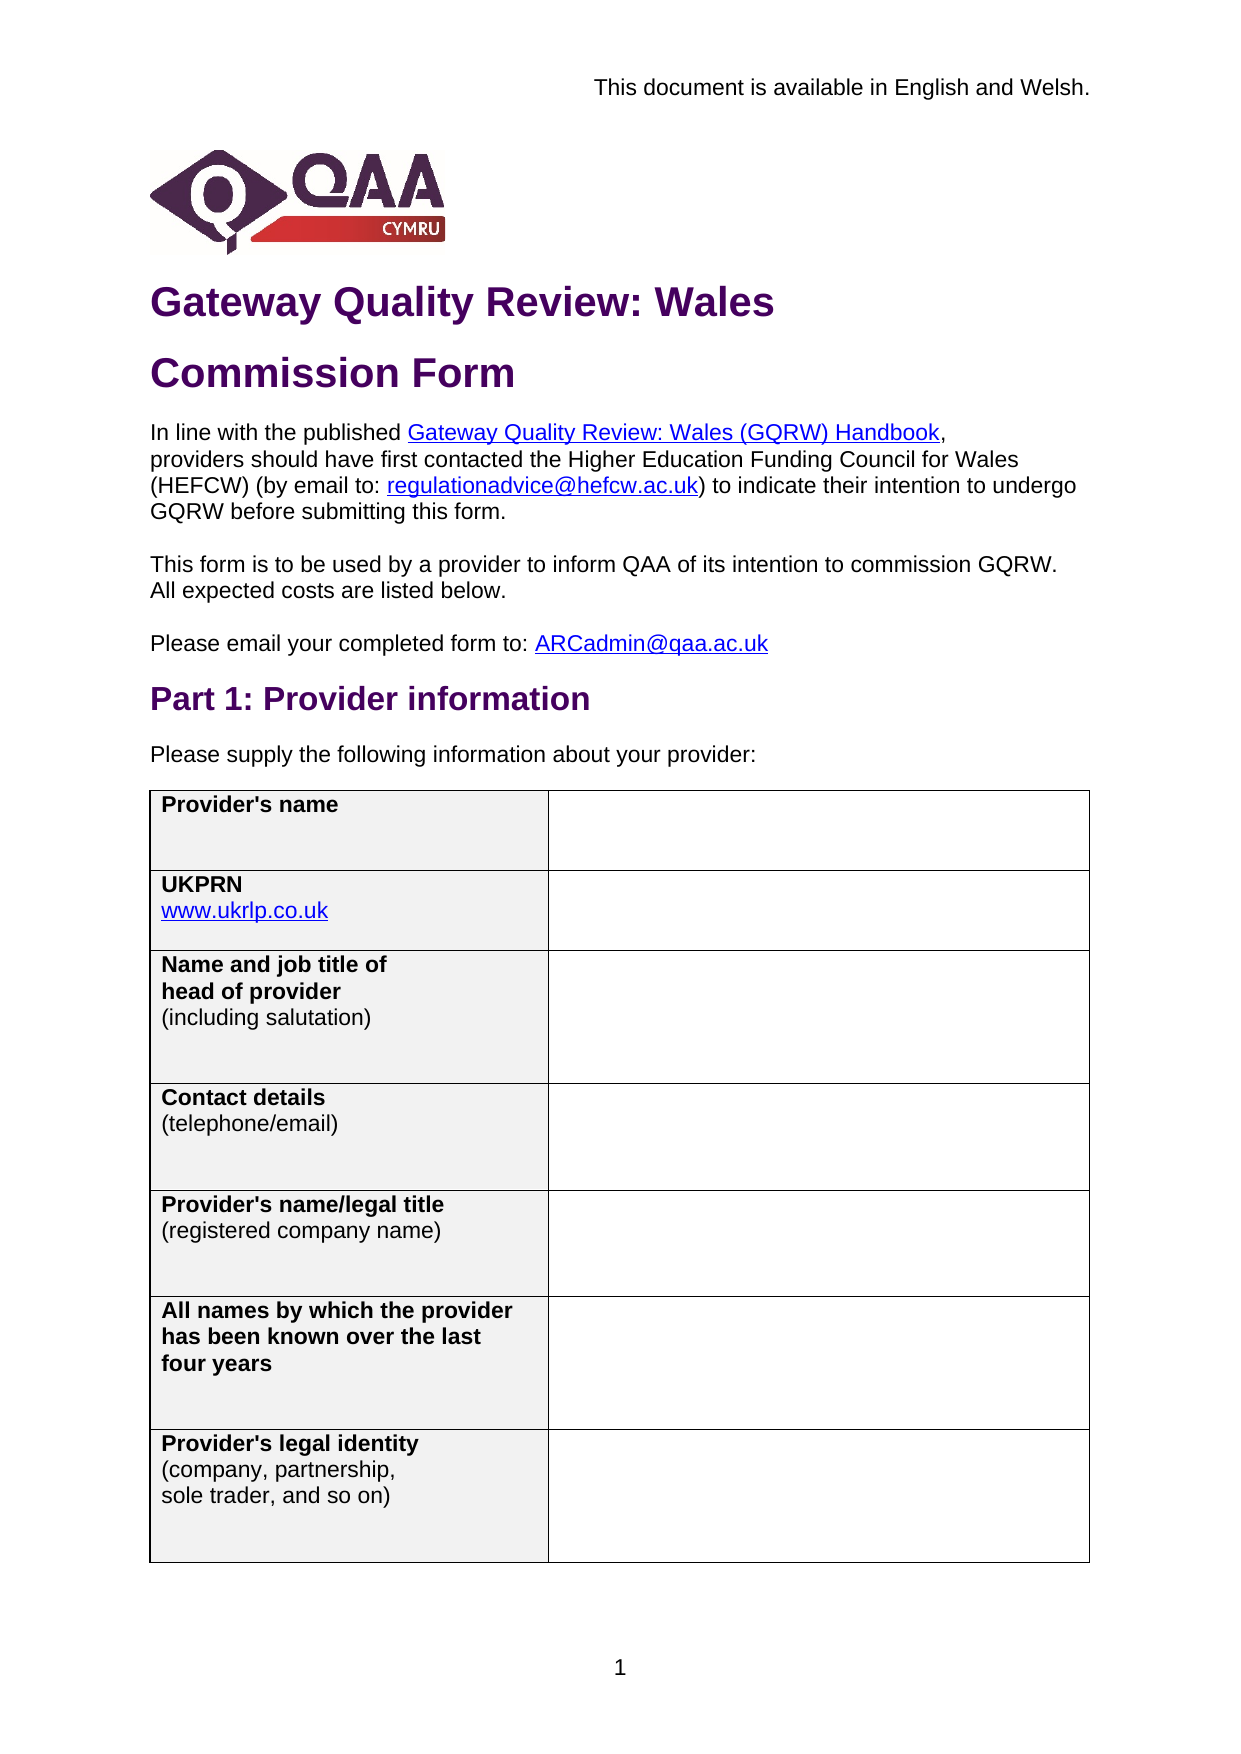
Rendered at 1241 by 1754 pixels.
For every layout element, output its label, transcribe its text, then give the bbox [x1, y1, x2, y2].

table_cell [549, 1297, 1089, 1429]
subtitle Gateway Quality Review: Wales [150, 278, 1090, 326]
table_cell [549, 1191, 1089, 1296]
subtitle Part 1: Provider information [150, 679, 1090, 718]
table_header [549, 791, 1089, 870]
text In line with the published Gateway Quality Review: Wales (GQRW) Handbook, providers should have first contacted the Higher Education Funding Council for Wales (HEFCW) (by email to: regulationadvice@hefcw.ac.uk) to indicate their intention to undergo GQRW before submitting this form. [150, 419, 1090, 525]
text Please supply the following information about your provider: [150, 741, 1090, 767]
table_cell [549, 871, 1089, 950]
text This form is to be used by a provider to inform QAA of its intention to commission GQRW. All expected costs are listed below. [150, 551, 1090, 604]
table_cell [549, 1430, 1089, 1562]
picture [150, 150, 446, 255]
table_cell Name and job title of head of provider (including salutation) [151, 951, 548, 1083]
text Please email your completed form to: ARCadmin@qaa.ac.uk [150, 630, 1090, 656]
table_cell Contact details (telephone/email) [151, 1084, 548, 1189]
table_cell [549, 1084, 1089, 1189]
subtitle Commission Form [150, 348, 1090, 396]
table_cell [549, 951, 1089, 1083]
table_cell All names by which the provider has been known over the last four years [151, 1297, 548, 1429]
table_header Provider's name [151, 791, 548, 870]
table_cell Provider's name/legal title (registered company name) [151, 1191, 548, 1296]
table_cell Provider's legal identity (company, partnership, sole trader, and so on) [151, 1430, 548, 1562]
table_cell UKPRN www.ukrlp.co.uk [151, 871, 548, 950]
